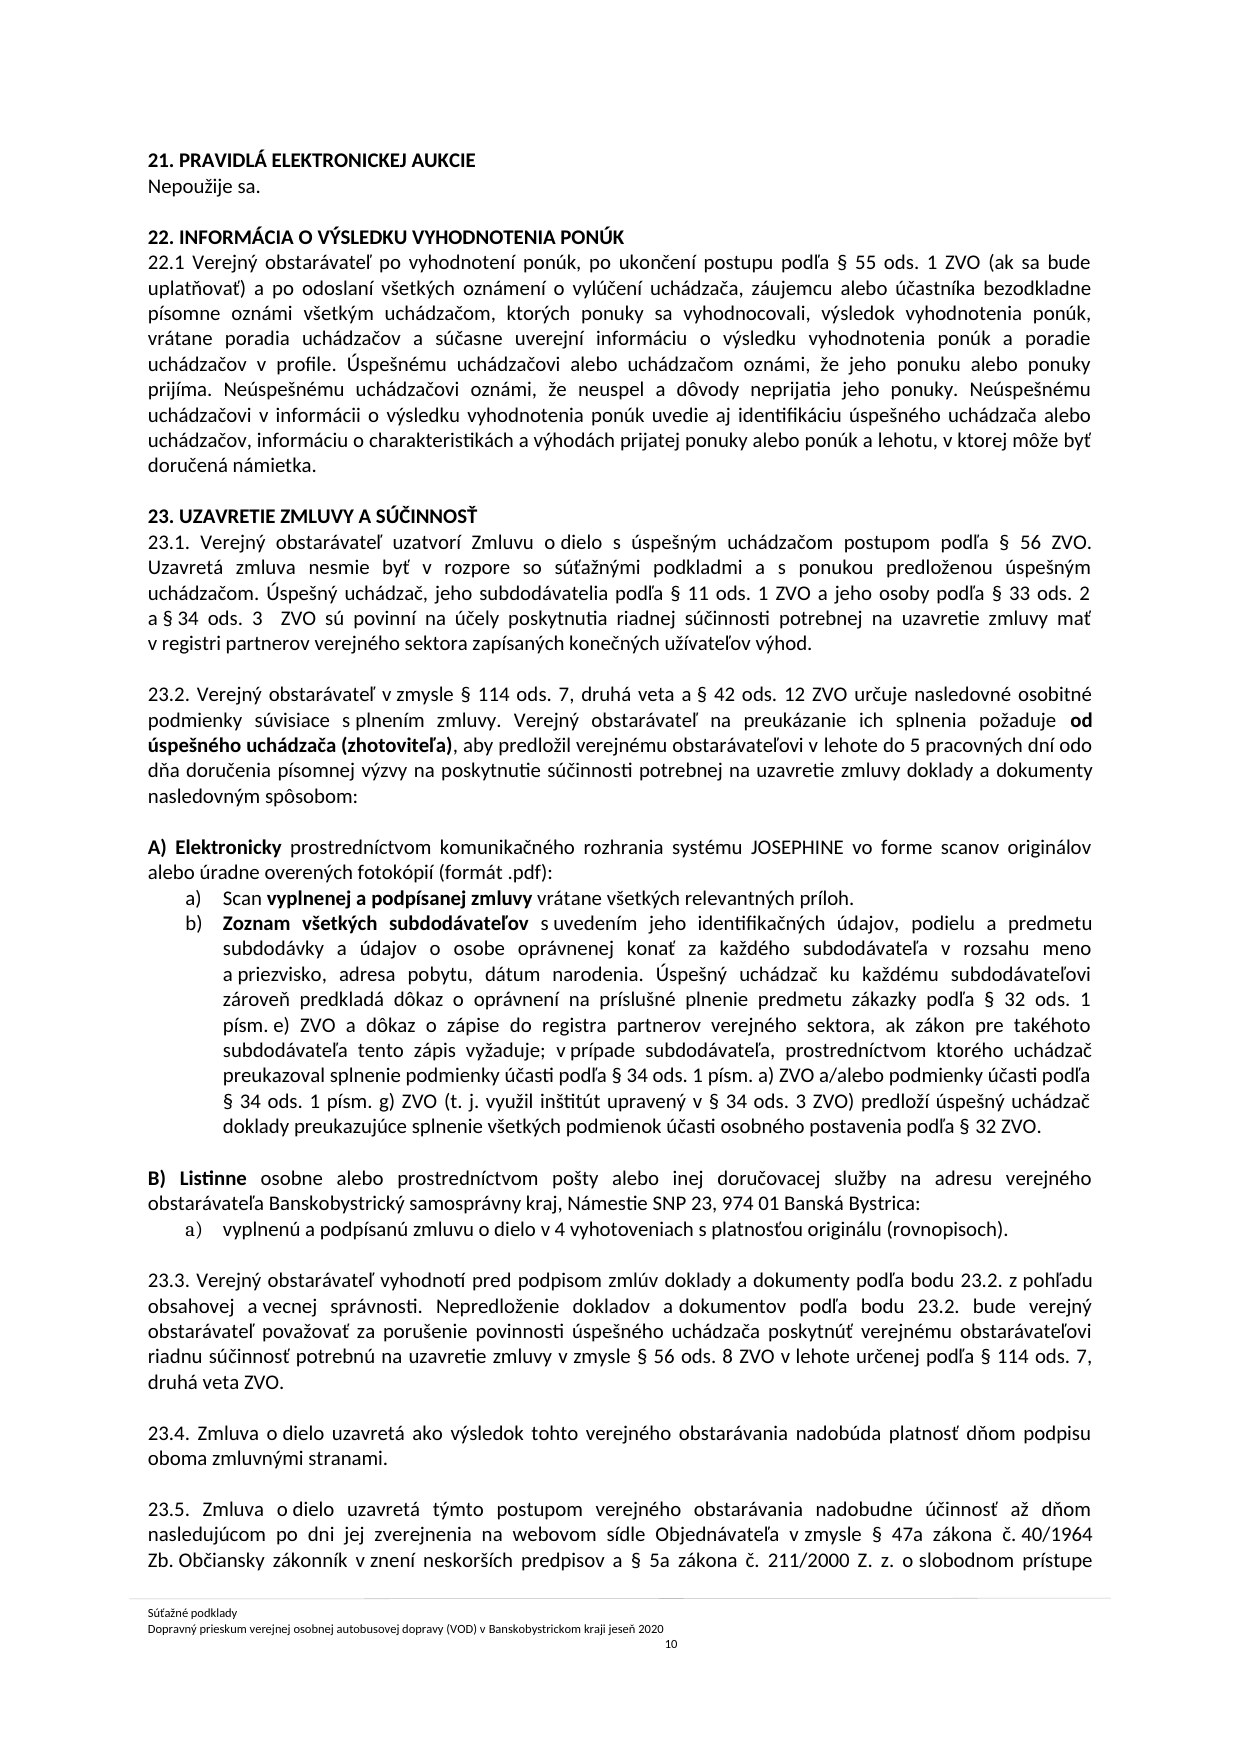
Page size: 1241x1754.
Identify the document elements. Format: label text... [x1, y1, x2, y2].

list vyplnenú a podpísanú zmluvu o dielo v 4 vyhotoveniach s platnosťou originálu (rovnopisoch). [185, 1216, 1093, 1241]
text 21. PRAVIDLÁ ELEKTRONICKEJ AUKCIE [148, 148, 1093, 173]
list Scan vyplnenej a podpísanej zmluvy vrátane všetkých relevantných príloh. [185, 885, 1093, 910]
text Nepoužije sa. [148, 173, 1093, 198]
text B) Listinne osobne alebo prostredníctvom pošty alebo inej doručovacej služby na adresu verejného obstarávateľa Banskobystrický samosprávny kraj, Námestie SNP 23, 974 01 Banská Bystrica: [148, 1165, 1093, 1216]
text A) Elektronicky prostredníctvom komunikačného rozhrania systému JOSEPHINE vo forme scanov originálov alebo úradne overených fotokópií (formát .pdf): [148, 834, 1093, 885]
text 23.1. Verejný obstarávateľ uzatvorí Zmluvu o dielo s úspešným uchádzačom postupom podľa § 56 ZVO. Uzavretá zmluva nesmie byť v rozpore so súťažnými podkladmi a s ponukou predloženou úspešným uchádzačom. Úspešný uchádzač, jeho subdodávatelia podľa § 11 ods. 1 ZVO a jeho osoby podľa § 33 ods. 2 a § 34 ods. 3 ZVO sú povinní na účely poskytnutia riadnej súčinnosti potrebnej na uzavretie zmluvy mať v registri partnerov verejného sektora zapísaných konečných užívateľov výhod. [148, 529, 1093, 656]
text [148, 1496, 1093, 1572]
text 23.3. Verejný obstarávateľ vyhodnotí pred podpisom zmlúv doklady a dokumenty podľa bodu 23.2. z pohľadu obsahovej a vecnej správnosti. Nepredloženie dokladov a dokumentov podľa bodu 23.2. bude verejný obstarávateľ považovať za porušenie povinnosti úspešného uchádzača poskytnúť verejnému obstarávateľovi riadnu súčinnosť potrebnú na uzavretie zmluvy v zmysle § 56 ods. 8 ZVO v lehote určenej podľa § 114 ods. 7, druhá veta ZVO. [148, 1267, 1093, 1394]
text 22.1 Verejný obstarávateľ po vyhodnotení ponúk, po ukončení postupu podľa § 55 ods. 1 ZVO (ak sa bude uplatňovať) a po odoslaní všetkých oznámení o vylúčení uchádzača, záujemcu alebo účastníka bezodkladne písomne oznámi všetkým uchádzačom, ktorých ponuky sa vyhodnocovali, výsledok vyhodnotenia ponúk, vrátane poradia uchádzačov a súčasne uverejní informáciu o výsledku vyhodnotenia ponúk a poradie uchádzačov v profile. Úspešnému uchádzačovi alebo uchádzačom oznámi, že jeho ponuku alebo ponuky prijíma. Neúspešnému uchádzačovi oznámi, že neuspel a dôvody neprijatia jeho ponuky. Neúspešnému uchádzačovi v informácii o výsledku vyhodnotenia ponúk uvedie aj identifikáciu úspešného uchádzača alebo uchádzačov, informáciu o charakteristikách a výhodách prijatej ponuky alebo ponúk a lehotu, v ktorej môže byť doručená námietka. [148, 249, 1093, 478]
text 23.4. Zmluva o dielo uzavretá ako výsledok tohto verejného obstarávania nadobúda platnosť dňom podpisu oboma zmluvnými stranami. [148, 1420, 1093, 1471]
list Zoznam všetkých subdodávateľov s uvedením jeho identifikačných údajov, podielu a predmetu subdodávky a údajov o osobe oprávnenej konať za každého subdodávateľa v rozsahu meno a priezvisko, adresa pobytu, dátum narodenia. Úspešný uchádzač ku každému subdodávateľovi zároveň predkladá dôkaz o oprávnení na príslušné plnenie predmetu zákazky podľa § 32 ods. 1 písm. e) ZVO a dôkaz o zápise do registra partnerov verejného sektora, ak zákon pre takéhoto subdodávateľa tento zápis vyžaduje; v prípade subdodávateľa, prostredníctvom ktorého uchádzač preukazoval splnenie podmienky účasti podľa § 34 ods. 1 písm. a) ZVO a/alebo podmienky účasti podľa § 34 ods. 1 písm. g) ZVO (t. j. využil inštitút upravený v § 34 ods. 3 ZVO) predloží úspešný uchádzač doklady preukazujúce splnenie všetkých podmienok účasti osobného postavenia podľa § 32 ZVO. [185, 910, 1093, 1139]
text 23.2. Verejný obstarávateľ v zmysle § 114 ods. 7, druhá veta a § 42 ods. 12 ZVO určuje nasledovné osobitné podmienky súvisiace s plnením zmluvy. Verejný obstarávateľ na preukázanie ich splnenia požaduje od úspešného uchádzača (zhotoviteľa), aby predložil verejnému obstarávateľovi v lehote do 5 pracovných dní odo dňa doručenia písomnej výzvy na poskytnutie súčinnosti potrebnej na uzavretie zmluvy doklady a dokumenty nasledovným spôsobom: [148, 681, 1093, 808]
text 22. INFORMÁCIA O VÝSLEDKU VYHODNOTENIA PONÚK [148, 224, 1093, 249]
text 23. UZAVRETIE ZMLUVY A SÚČINNOSŤ [148, 503, 1093, 529]
